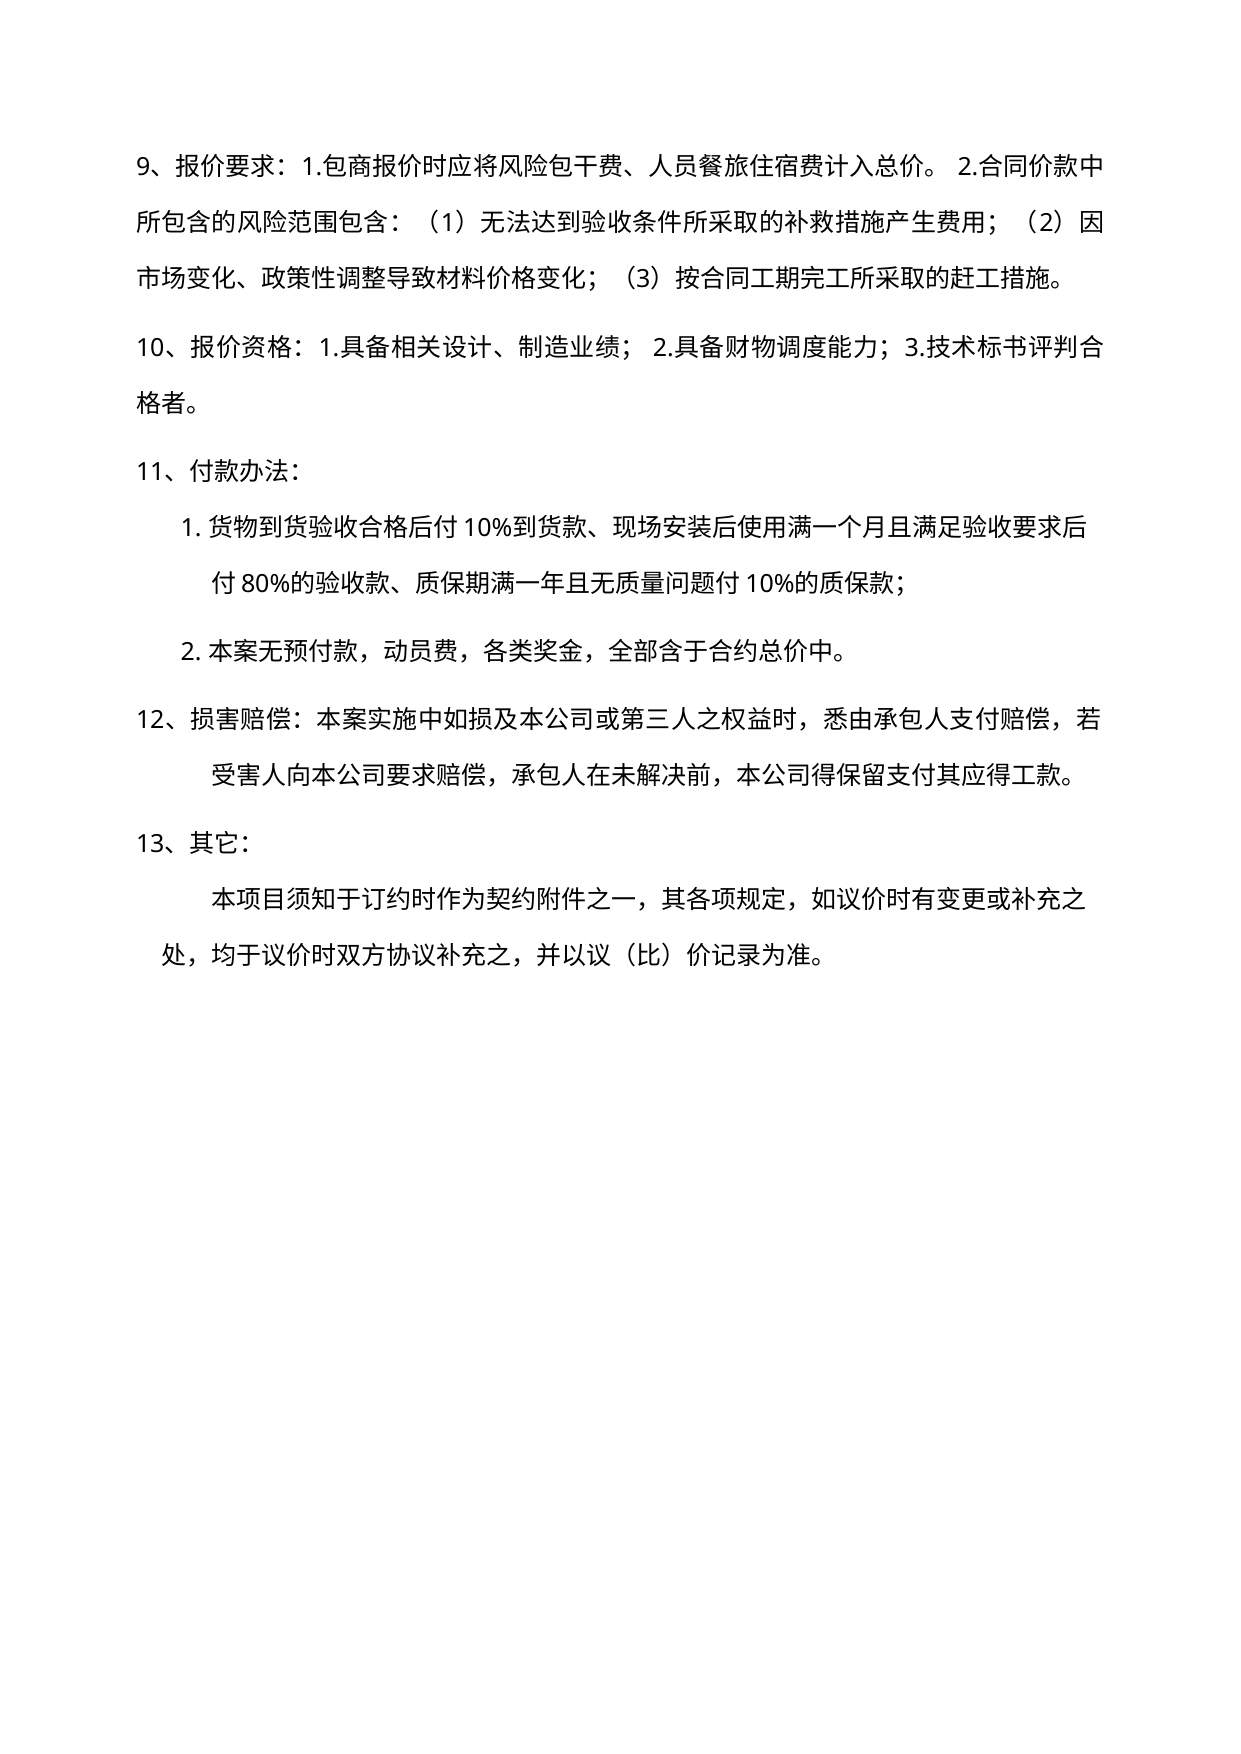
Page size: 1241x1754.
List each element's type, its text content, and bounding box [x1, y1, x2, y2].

text 11、付款办法： [136, 451, 1104, 488]
text 2. 本案无预付款，动员费，各类奖金，全部含于合约总价中。 [180, 631, 1110, 668]
text 13、其它： [136, 823, 1104, 861]
text 10、报价资格：1.具备相关设计、制造业绩； 2.具备财物调度能力；3.技术标书评判合格者。 [136, 326, 1104, 420]
text 9、报价要求：1.包商报价时应将风险包干费、人员餐旅住宿费计入总价。 2.合同价款中所包含的风险范围包含：（1）无法达到验收条件所采取的补救措施产生费用；（2）因市场变化、政策性调整导致材料价格变化；（3）按合同工期完工所采取的赶工措施。 [136, 146, 1104, 296]
text 本项目须知于订约时作为契约附件之一，其各项规定，如议价时有变更或补充之处，均于议价时双方协议补充之，并以议（比）价记录为准。 [161, 879, 1110, 973]
text 12、损害赔偿：本案实施中如损及本公司或第三人之权益时，悉由承包人支付赔偿，若受害人向本公司要求赔偿，承包人在未解决前，本公司得保留支付其应得工款。 [136, 699, 1104, 793]
text 1. 货物到货验收合格后付10%到货款、现场安装后使用满一个月且满足验收要求后付80%的验收款、质保期满一年且无质量问题付10%的质保款； [180, 506, 1110, 600]
